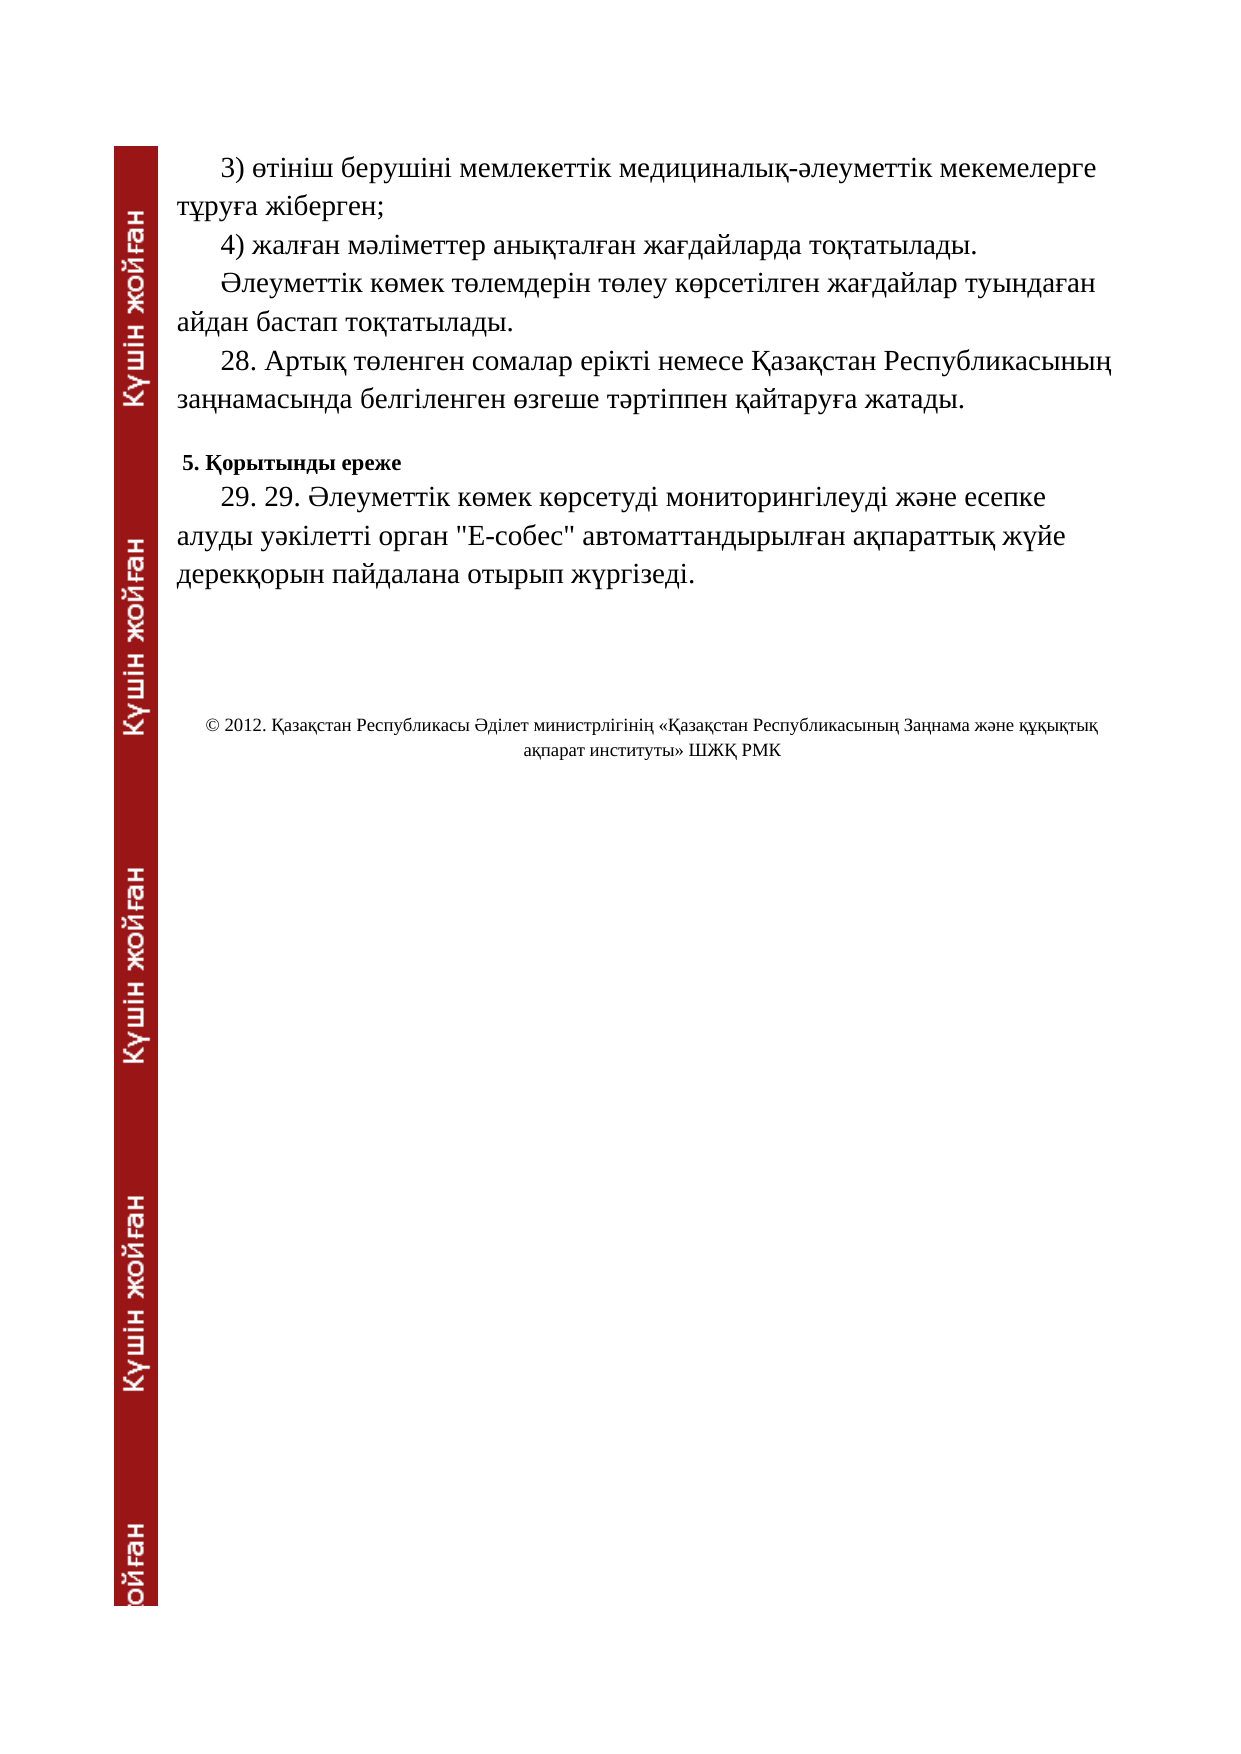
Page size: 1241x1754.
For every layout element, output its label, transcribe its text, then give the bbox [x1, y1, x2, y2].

text © 2012. Қазақстан Республикасы Әділет министрлігінің «Қазақстан Республикасының Заңнама және құқықтық ақпарат институты» ШЖҚ РМК [112, 714, 1128, 761]
picture [114, 445, 158, 449]
picture [114, 620, 158, 714]
picture [114, 761, 158, 1606]
text 5. Қорытынды ереже [112, 449, 1128, 475]
picture [114, 146, 158, 150]
picture [114, 475, 158, 479]
text 29. 29. Әлеуметтік көмек көрсетуді мониторингілеуді және есепке алуды уәкілетті орган "Е-собес" автоматтандырылған ақпараттық жүйе дерекқорын пайдалана отырып жүргізеді. [112, 479, 1128, 620]
